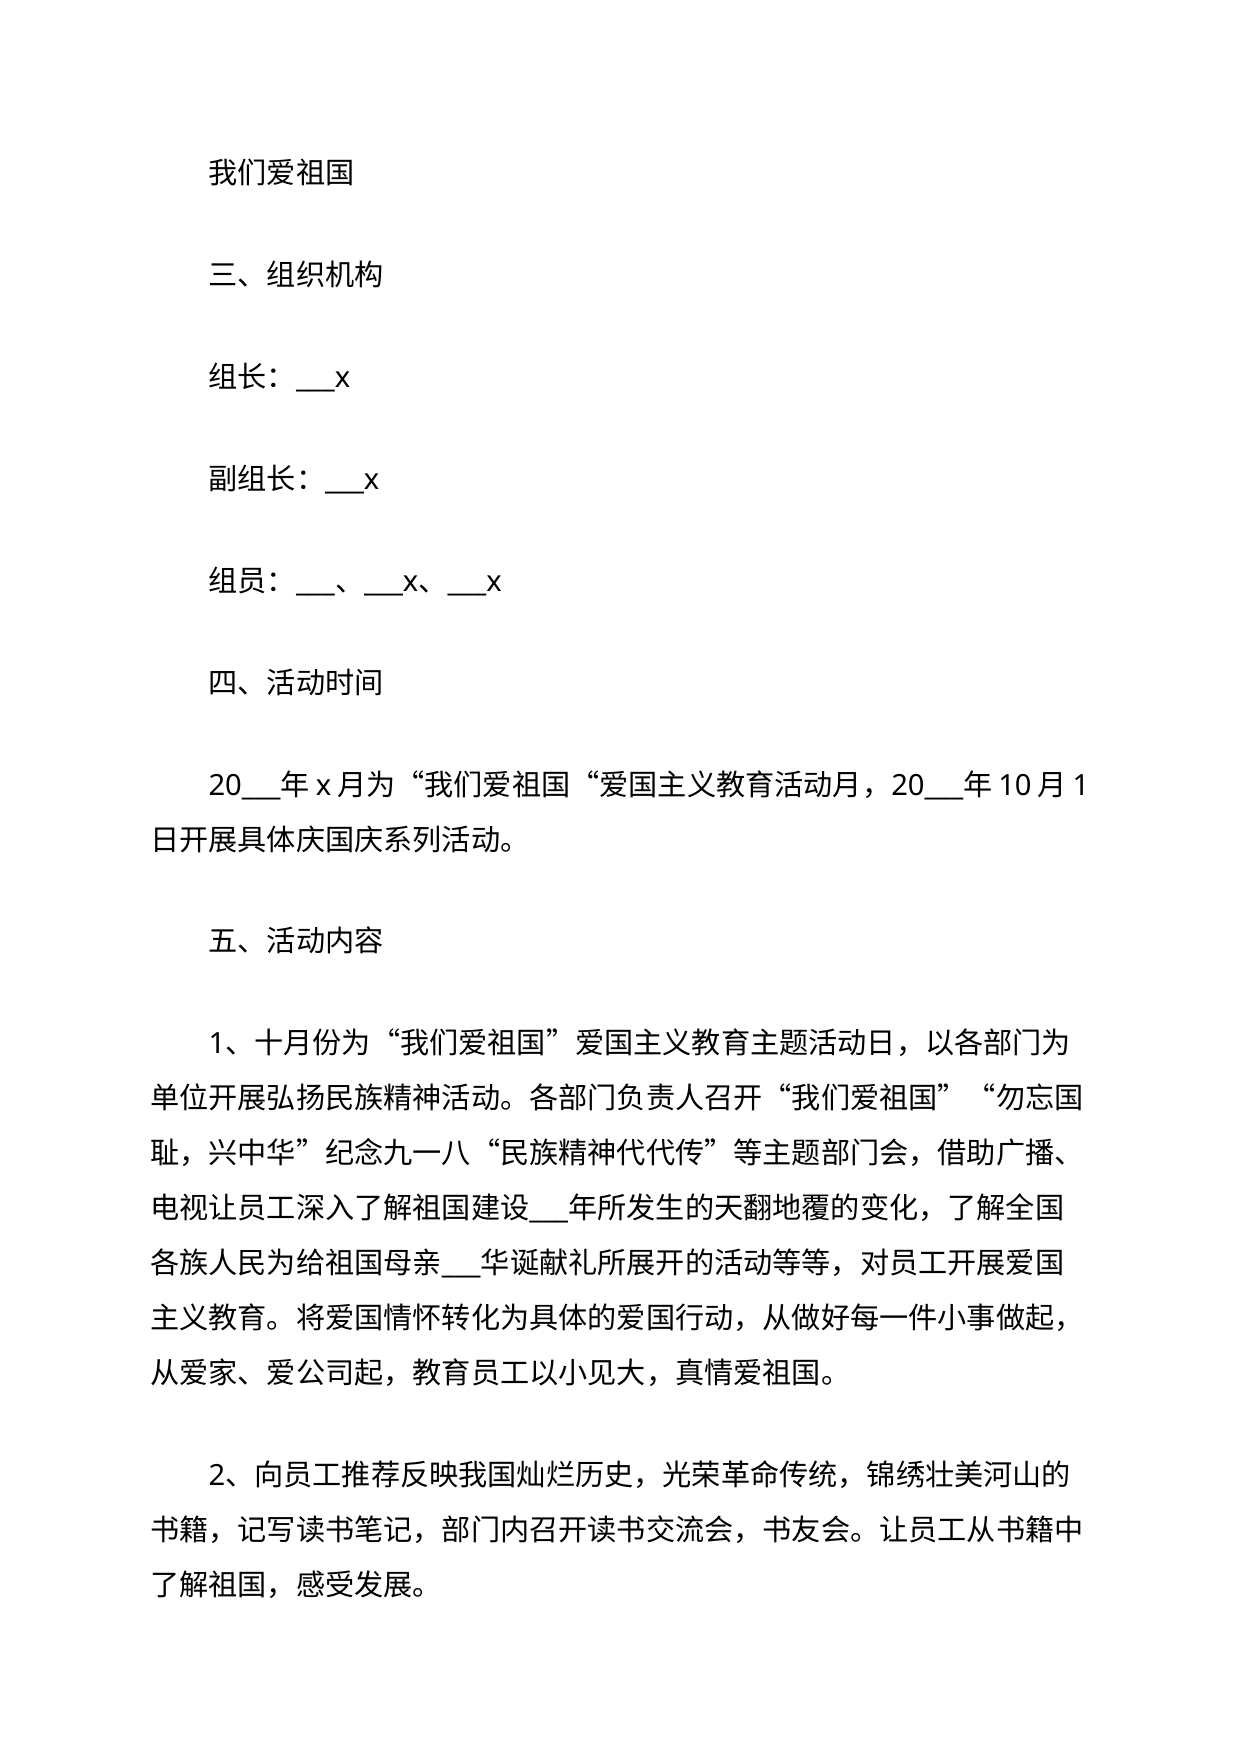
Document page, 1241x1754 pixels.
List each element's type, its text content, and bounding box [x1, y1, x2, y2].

text 组员：___、___x、___x [150, 557, 1090, 600]
text 副组长：___x [150, 456, 1090, 498]
text 五、活动内容 [150, 918, 1090, 960]
text 我们爱祖国 [150, 150, 1090, 192]
text 1、十月份为“我们爱祖国”爱国主义教育主题活动日，以各部门为单位开展弘扬民族精神活动。各部门负责人召开“我们爱祖国”“勿忘国耻，兴中华”纪念九一八“民族精神代代传”等主题部门会，借助广播、电视让员工深入了解祖国建设___年所发生的天翻地覆的变化，了解全国各族人民为给祖国母亲___华诞献礼所展开的活动等等，对员工开展爱国主义教育。将爱国情怀转化为具体的爱国行动，从做好每一件小事做起，从爱家、爱公司起，教育员工以小见大，真情爱祖国。 [150, 1020, 1090, 1392]
text 三、组织机构 [150, 252, 1090, 294]
text 2、向员工推荐反映我国灿烂历史，光荣革命传统，锦绣壮美河山的书籍，记写读书笔记，部门内召开读书交流会，书友会。让员工从书籍中了解祖国，感受发展。 [150, 1451, 1090, 1603]
text 组长：___x [150, 353, 1090, 396]
text 四、活动时间 [150, 659, 1090, 702]
text 20___年x月为“我们爱祖国“爱国主义教育活动月，20___年10月1日开展具体庆国庆系列活动。 [150, 761, 1090, 858]
